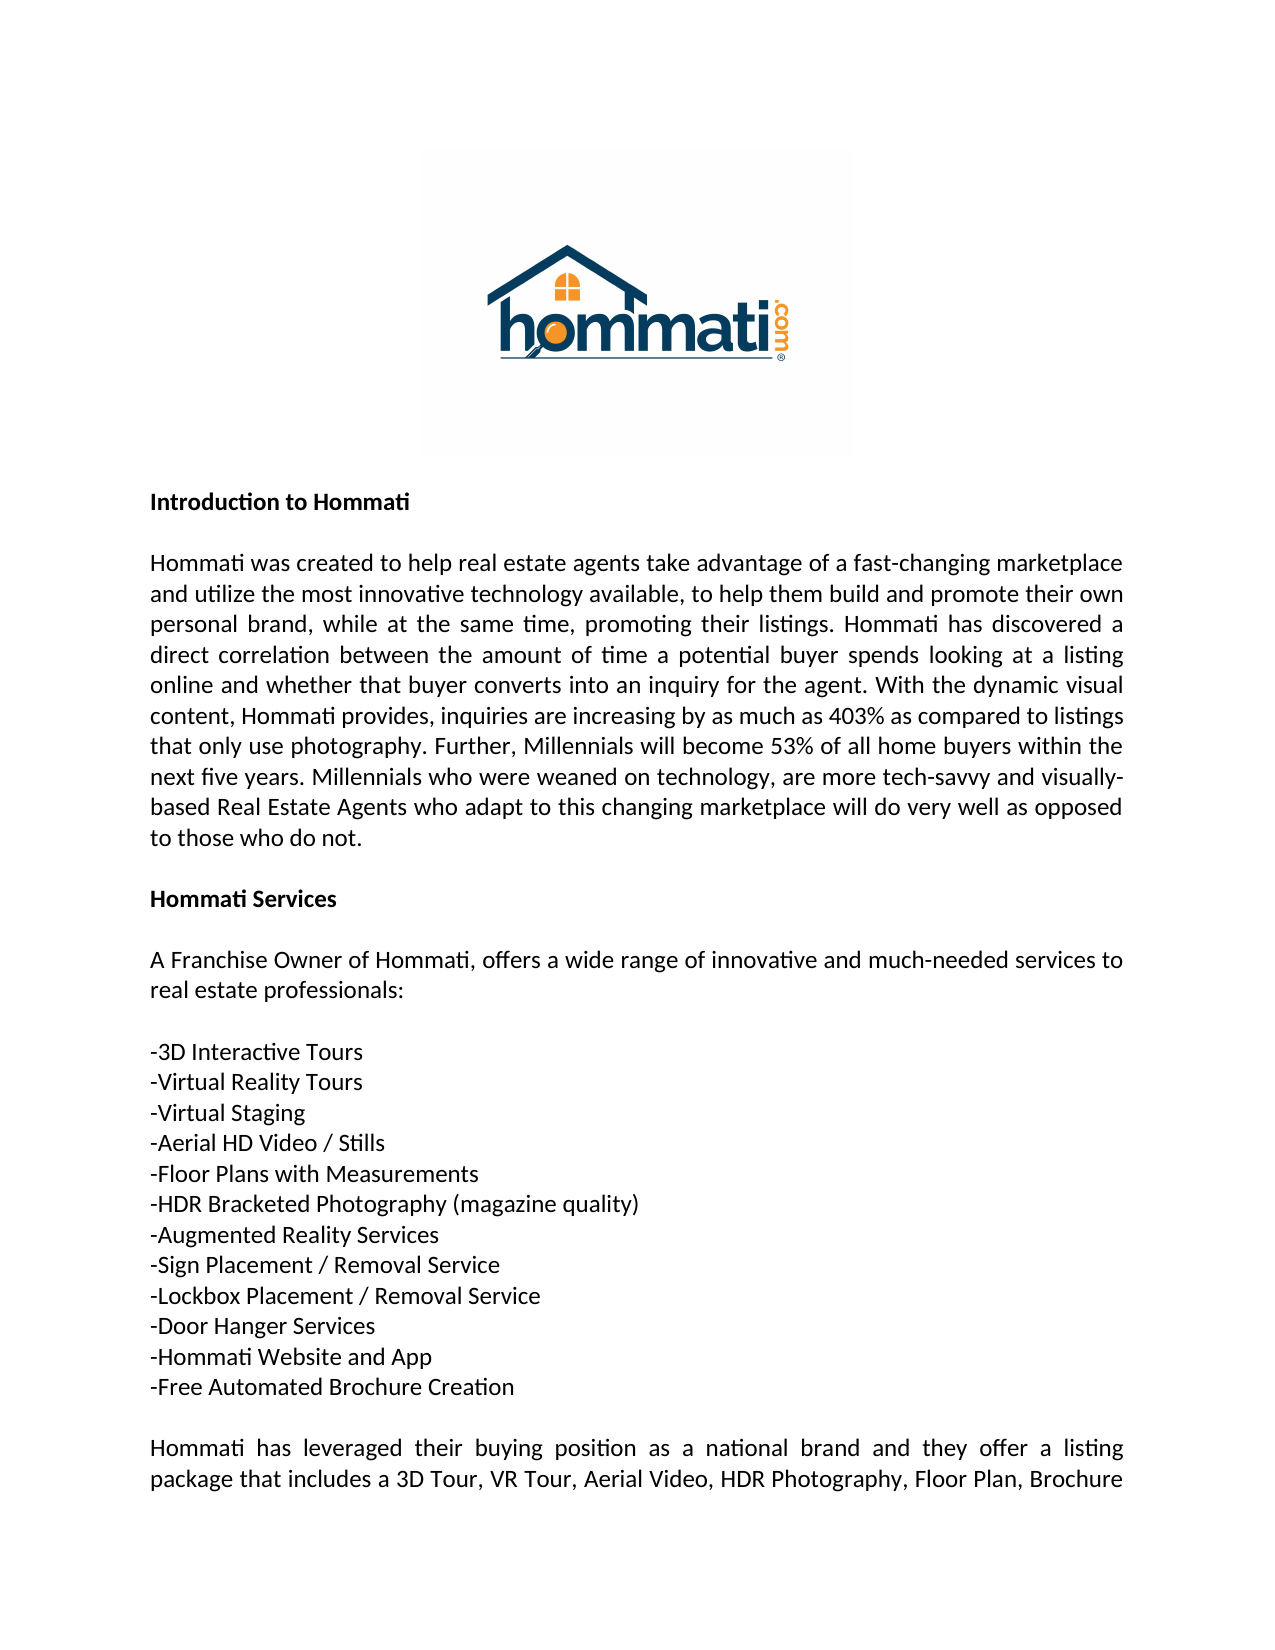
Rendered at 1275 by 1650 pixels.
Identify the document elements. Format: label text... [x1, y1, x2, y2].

picture [421, 150, 854, 456]
text -Virtual Staging [150, 1097, 1125, 1127]
text -Virtual Reality Tours [150, 1066, 1125, 1097]
text -Floor Plans with Measurements [150, 1158, 1125, 1188]
text -3D Interactive Tours [150, 1036, 1125, 1066]
text -Hommati Website and App [150, 1341, 1125, 1371]
text -Lockbox Placement / Removal Service [150, 1280, 1125, 1310]
text -Aerial HD Video / Stills [150, 1127, 1125, 1158]
text -Augmented Reality Services [150, 1219, 1125, 1249]
text Hommati was created to help real estate agents take advantage of a fast-changing marketplace and utilize the most innovative technology available, to help them build and promote their own personal brand, while at the same time, promoting their listings. Hommati has discovered a direct correlation between the amount of time a potential buyer spends looking at a listing online and whether that buyer converts into an inquiry for the agent. With the dynamic visual content, Hommati provides, inquiries are increasing by as much as 403% as compared to listings that only use photography. Further, Millennials will become 53% of all home buyers within the next five years. Millennials who were weaned on technology, are more tech-savvy and visually-based Real Estate Agents who adapt to this changing marketplace will do very well as opposed to those who do not. [150, 547, 1125, 852]
text -Free Automated Brochure Creation [150, 1371, 1125, 1402]
text Introduction to Hommati [150, 486, 1125, 517]
text -Sign Placement / Removal Service [150, 1249, 1125, 1280]
text -HDR Bracketed Photography (magazine quality) [150, 1188, 1125, 1219]
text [150, 1432, 1125, 1493]
text -Door Hanger Services [150, 1310, 1125, 1341]
text A Franchise Owner of Hommati, offers a wide range of innovative and much-needed services to real estate professionals: [150, 944, 1125, 1005]
text Hommati Services [150, 883, 1125, 913]
